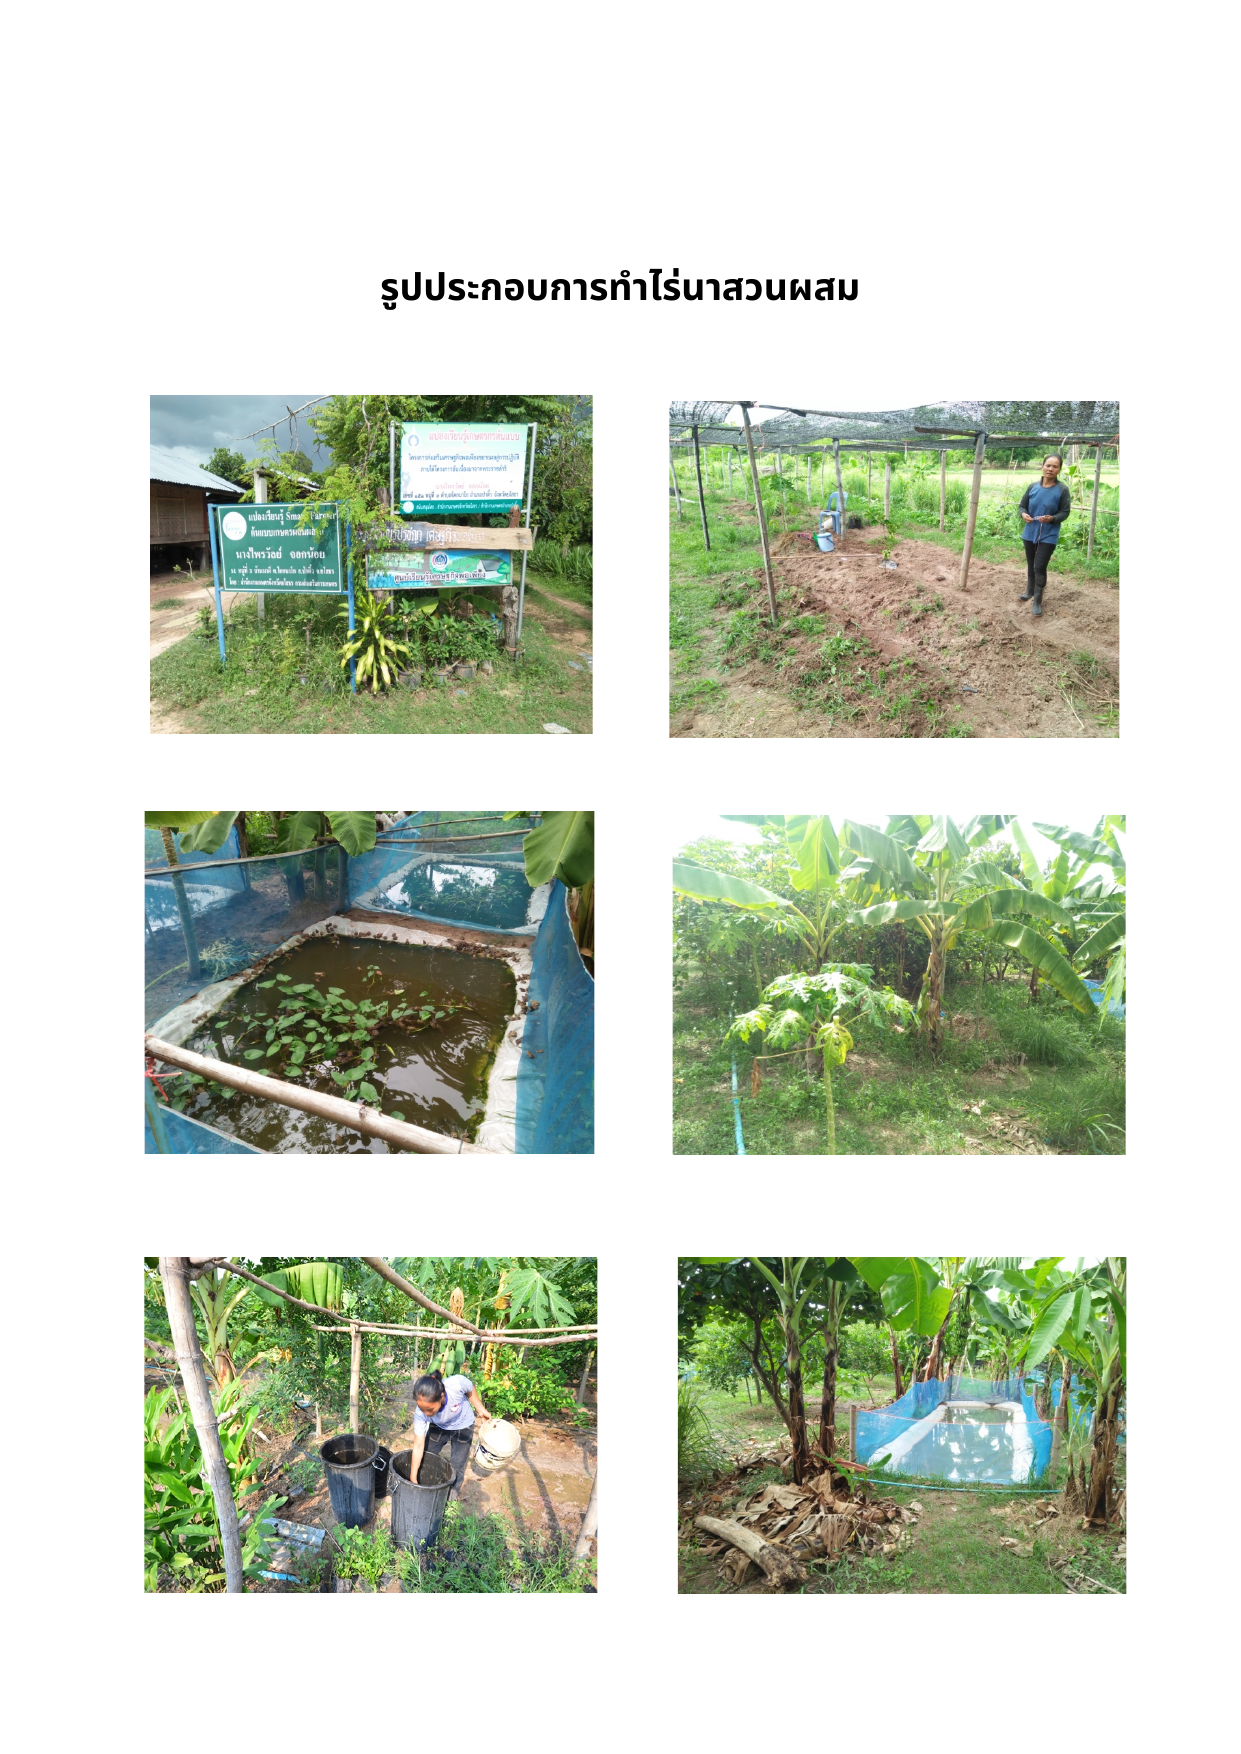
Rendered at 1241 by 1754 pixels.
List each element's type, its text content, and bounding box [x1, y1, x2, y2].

picture [150, 395, 593, 733]
picture [672, 815, 1125, 1154]
picture [677, 1257, 1127, 1592]
picture [669, 401, 1119, 736]
picture [144, 811, 595, 1152]
picture [144, 1257, 597, 1592]
text รูปประกอบการทำไร่นาสวนผสม [150, 260, 1090, 317]
